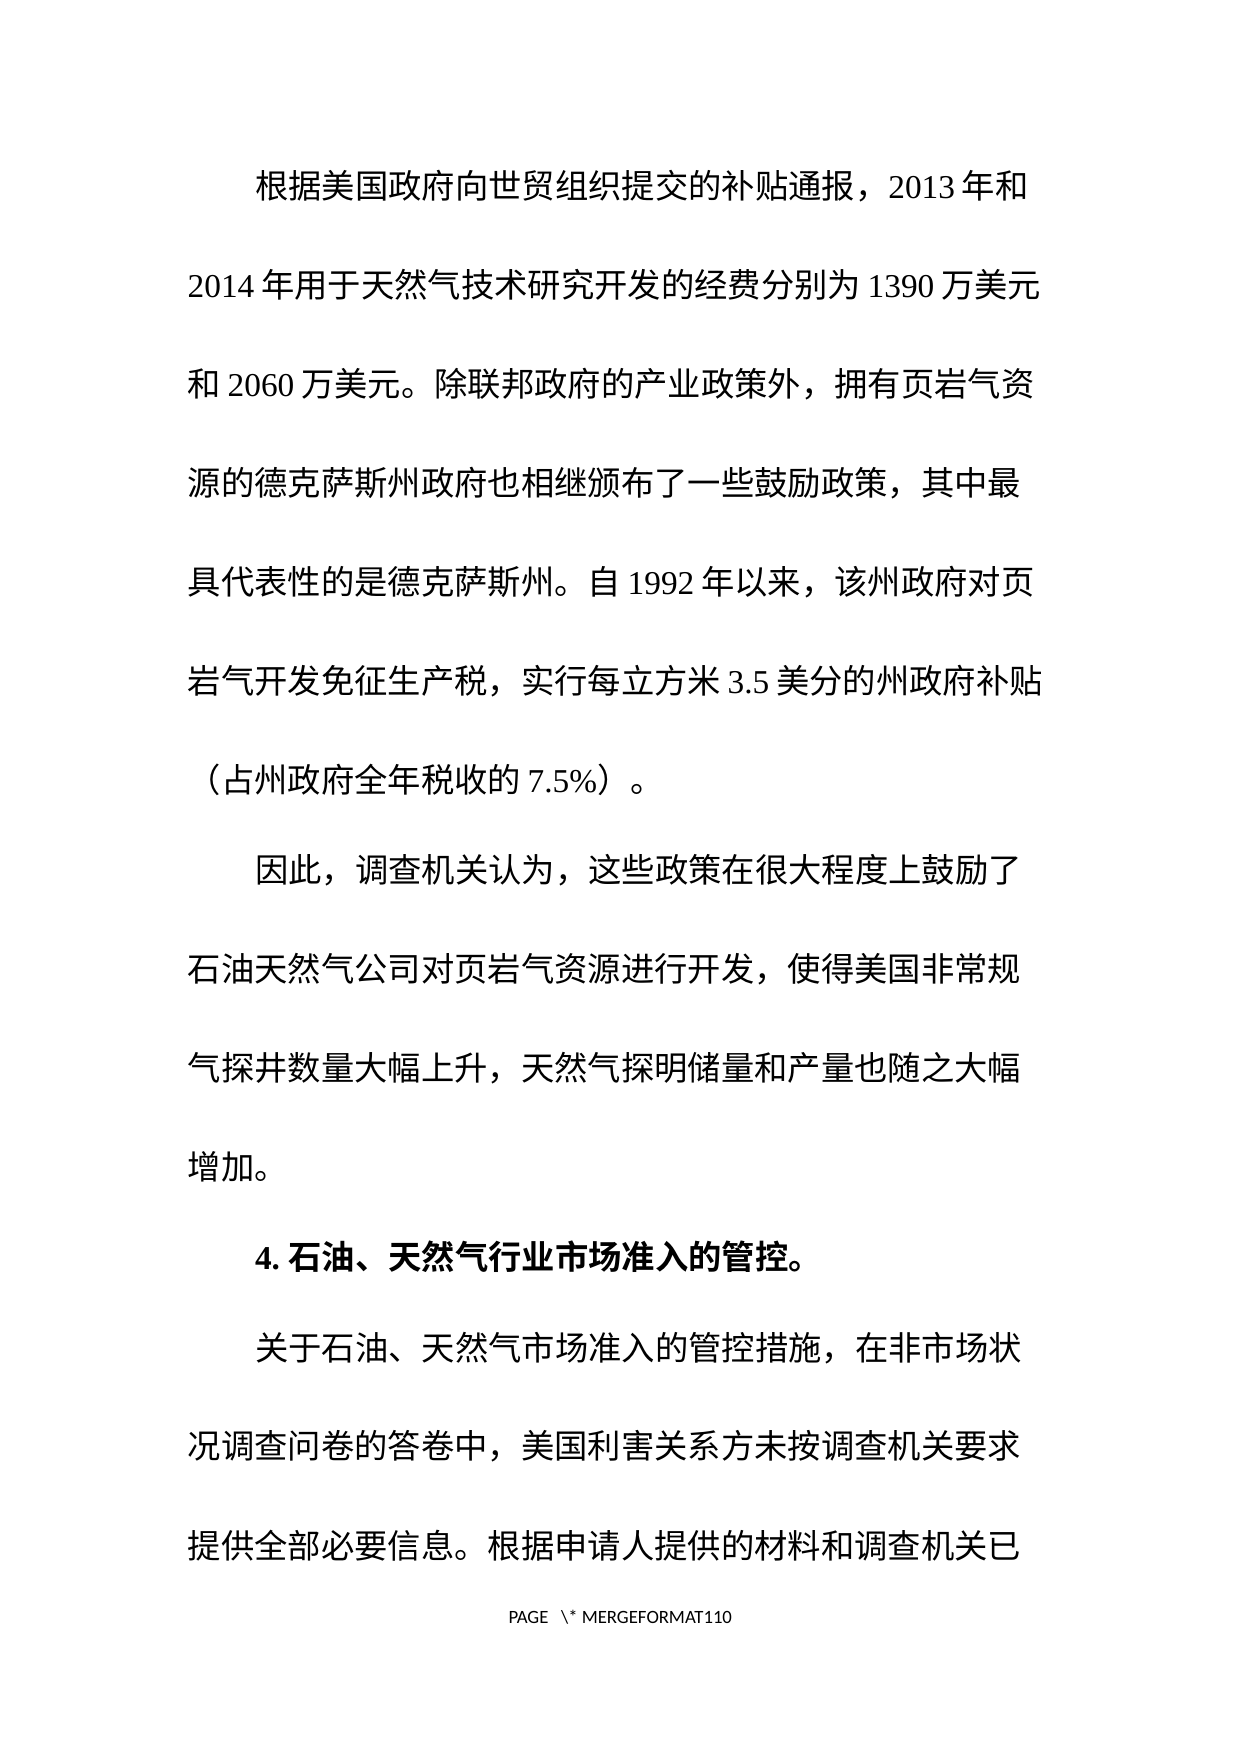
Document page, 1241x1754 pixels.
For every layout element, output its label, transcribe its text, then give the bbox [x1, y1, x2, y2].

text 因此，调查机关认为，这些政策在很大程度上鼓励了石油天然气公司对页岩气资源进行开发，使得美国非常规气探井数量大幅上升，天然气探明储量和产量也随之大幅增加。 [187, 835, 1053, 1198]
text 4. 石油、天然气行业市场准入的管控。 [187, 1222, 1053, 1288]
text 根据美国政府向世贸组织提交的补贴通报，2013年和2014年用于天然气技术研究开发的经费分别为1390万美元和2060万美元。除联邦政府的产业政策外，拥有页岩气资源的德克萨斯州政府也相继颁布了一些鼓励政策，其中最具代表性的是德克萨斯州。自1992年以来，该州政府对页岩气开发免征生产税，实行每立方米3.5美分的州政府补贴（占州政府全年税收的7.5%）。 [187, 151, 1053, 811]
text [187, 1312, 1053, 1577]
